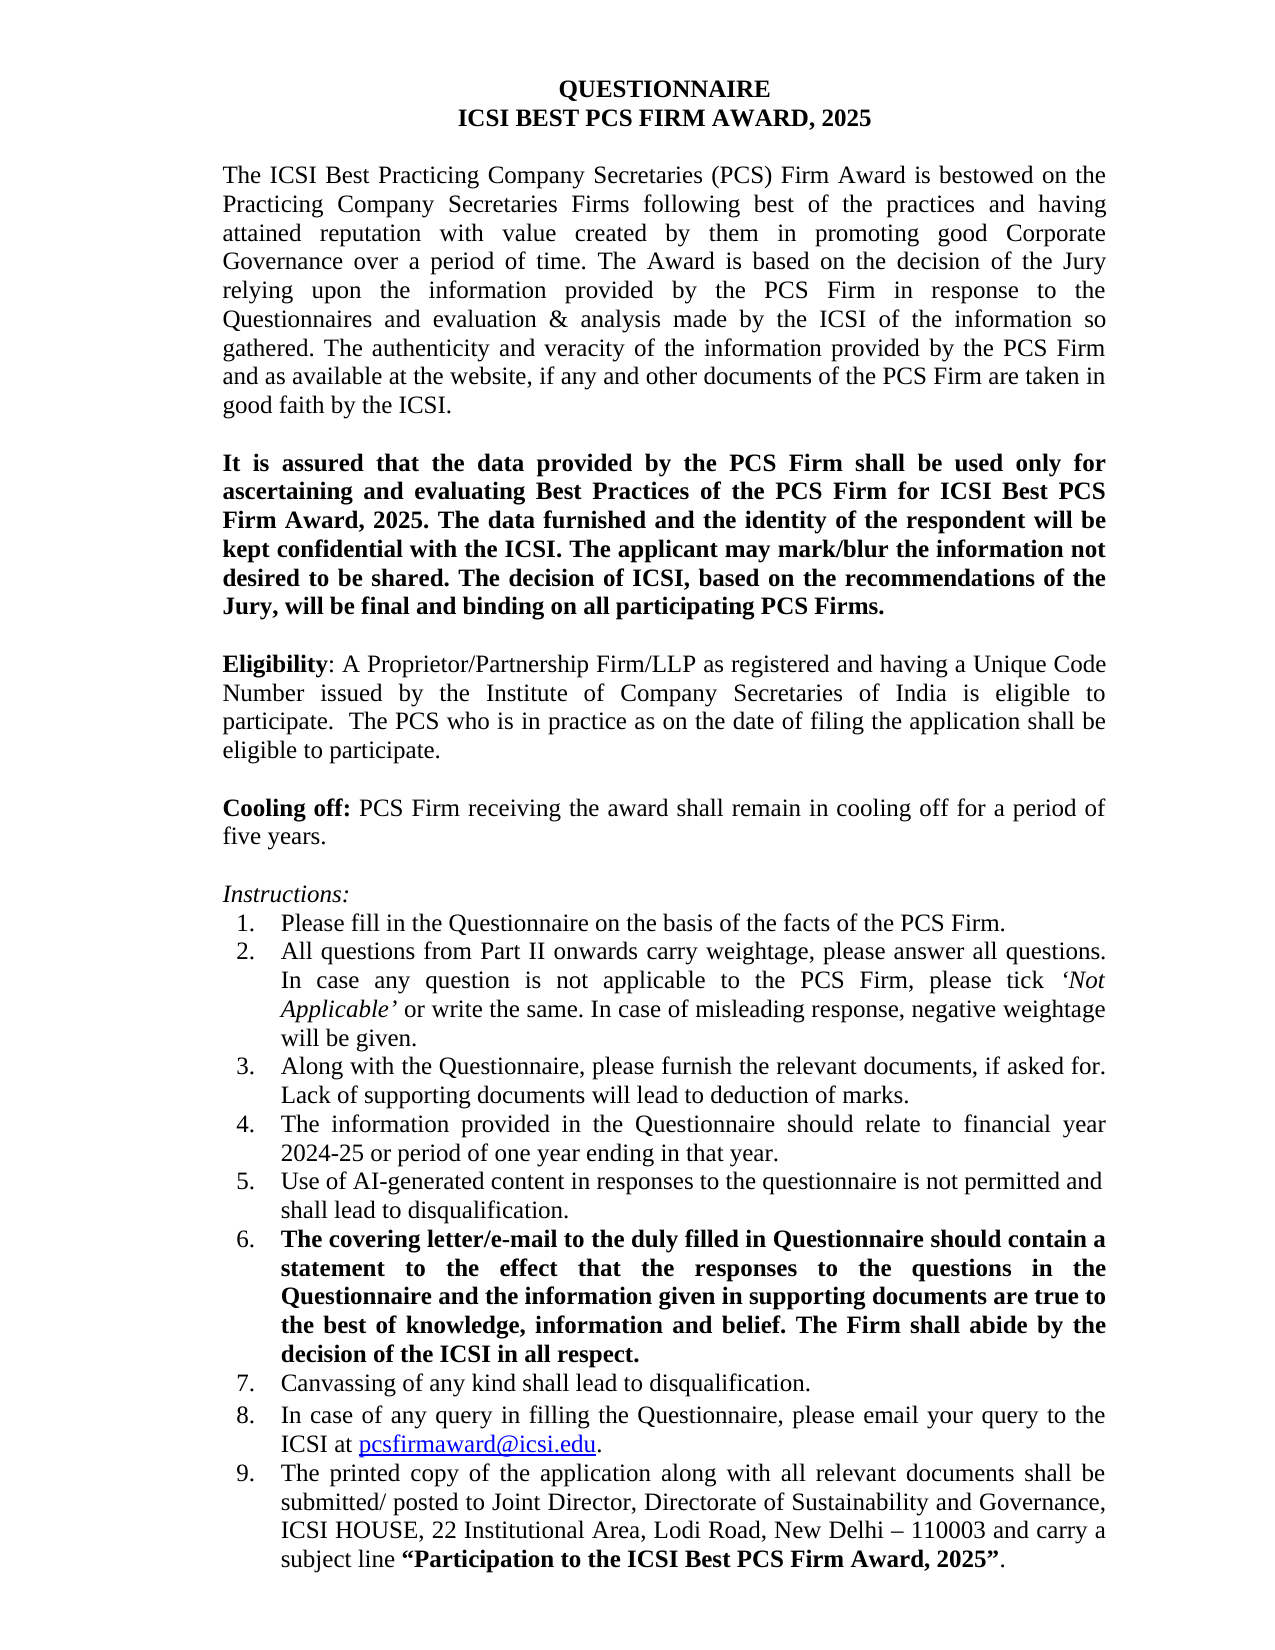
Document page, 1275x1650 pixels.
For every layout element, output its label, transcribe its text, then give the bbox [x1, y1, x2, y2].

list In case of any query in filling the Questionnaire, please email your query to the ICSI at pcsfirmaward@icsi.edu. [236, 1401, 1107, 1458]
list The printed copy of the application along with all relevant documents shall be submitted/ posted to Joint Director, Directorate of Sustainability and Governance, ICSI HOUSE, 22 Institutional Area, Lodi Road, New Delhi – 110003 and carry a subject line “Participation to the ICSI Best PCS Firm Award, 2025”. [236, 1458, 1107, 1573]
list Use of AI-generated content in responses to the questionnaire is not permitted and shall lead to disqualification. [236, 1166, 1137, 1224]
list Canvassing of any kind shall lead to disqualification. [236, 1368, 1137, 1396]
list Along with the Questionnaire, please furnish the relevant documents, if asked for. Lack of supporting documents will lead to deduction of marks. [236, 1051, 1107, 1109]
text QUESTIONNAIRE [222, 74, 1107, 103]
text Instructions: [222, 879, 1107, 908]
text ICSI BEST PCS FIRM AWARD, 2025 [222, 103, 1107, 131]
text It is assured that the data provided by the PCS Firm shall be used only for ascertaining and evaluating Best Practices of the PCS Firm for ICSI Best PCS Firm Award, 2025. The data furnished and the identity of the respondent will be kept confidential with the ICSI. The applicant may mark/blur the information not desired to be shared. The decision of ICSI, based on the recommendations of the Jury, will be final and binding on all participating PCS Firms. [222, 448, 1107, 620]
text Eligibility: A Proprietor/Partnership Firm/LLP as registered and having a Unique Code Number issued by the Institute of Company Secretaries of India is eligible to participate. The PCS who is in practice as on the date of filing the application shall be eligible to participate. [222, 649, 1107, 764]
list The information provided in the Questionnaire should relate to financial year 2024-25 or period of one year ending in that year. [236, 1109, 1107, 1166]
list The covering letter/e-mail to the duly filled in Questionnaire should contain a statement to the effect that the responses to the questions in the Questionnaire and the information given in supporting documents are true to the best of knowledge, information and belief. The Firm shall abide by the decision of the ICSI in all respect. [236, 1224, 1107, 1368]
list Please fill in the Questionnaire on the basis of the facts of the PCS Firm. [236, 908, 1107, 936]
list All questions from Part II onwards carry weightage, please answer all questions. In case any question is not applicable to the PCS Firm, please tick ‘Not Applicable’ or write the same. In case of misleading response, negative weightage will be given. [236, 936, 1107, 1051]
text The ICSI Best Practicing Company Secretaries (PCS) Firm Award is bestowed on the Practicing Company Secretaries Firms following best of the practices and having attained reputation with value created by them in promoting good Corporate Governance over a period of time. The Award is based on the decision of the Jury relying upon the information provided by the PCS Firm in response to the Questionnaires and evaluation & analysis made by the ICSI of the information so gathered. The authenticity and veracity of the information provided by the PCS Firm and as available at the website, if any and other documents of the PCS Firm are taken in good faith by the ICSI. [222, 160, 1107, 419]
text Cooling off: PCS Firm receiving the award shall remain in cooling off for a period of five years. [222, 793, 1107, 850]
